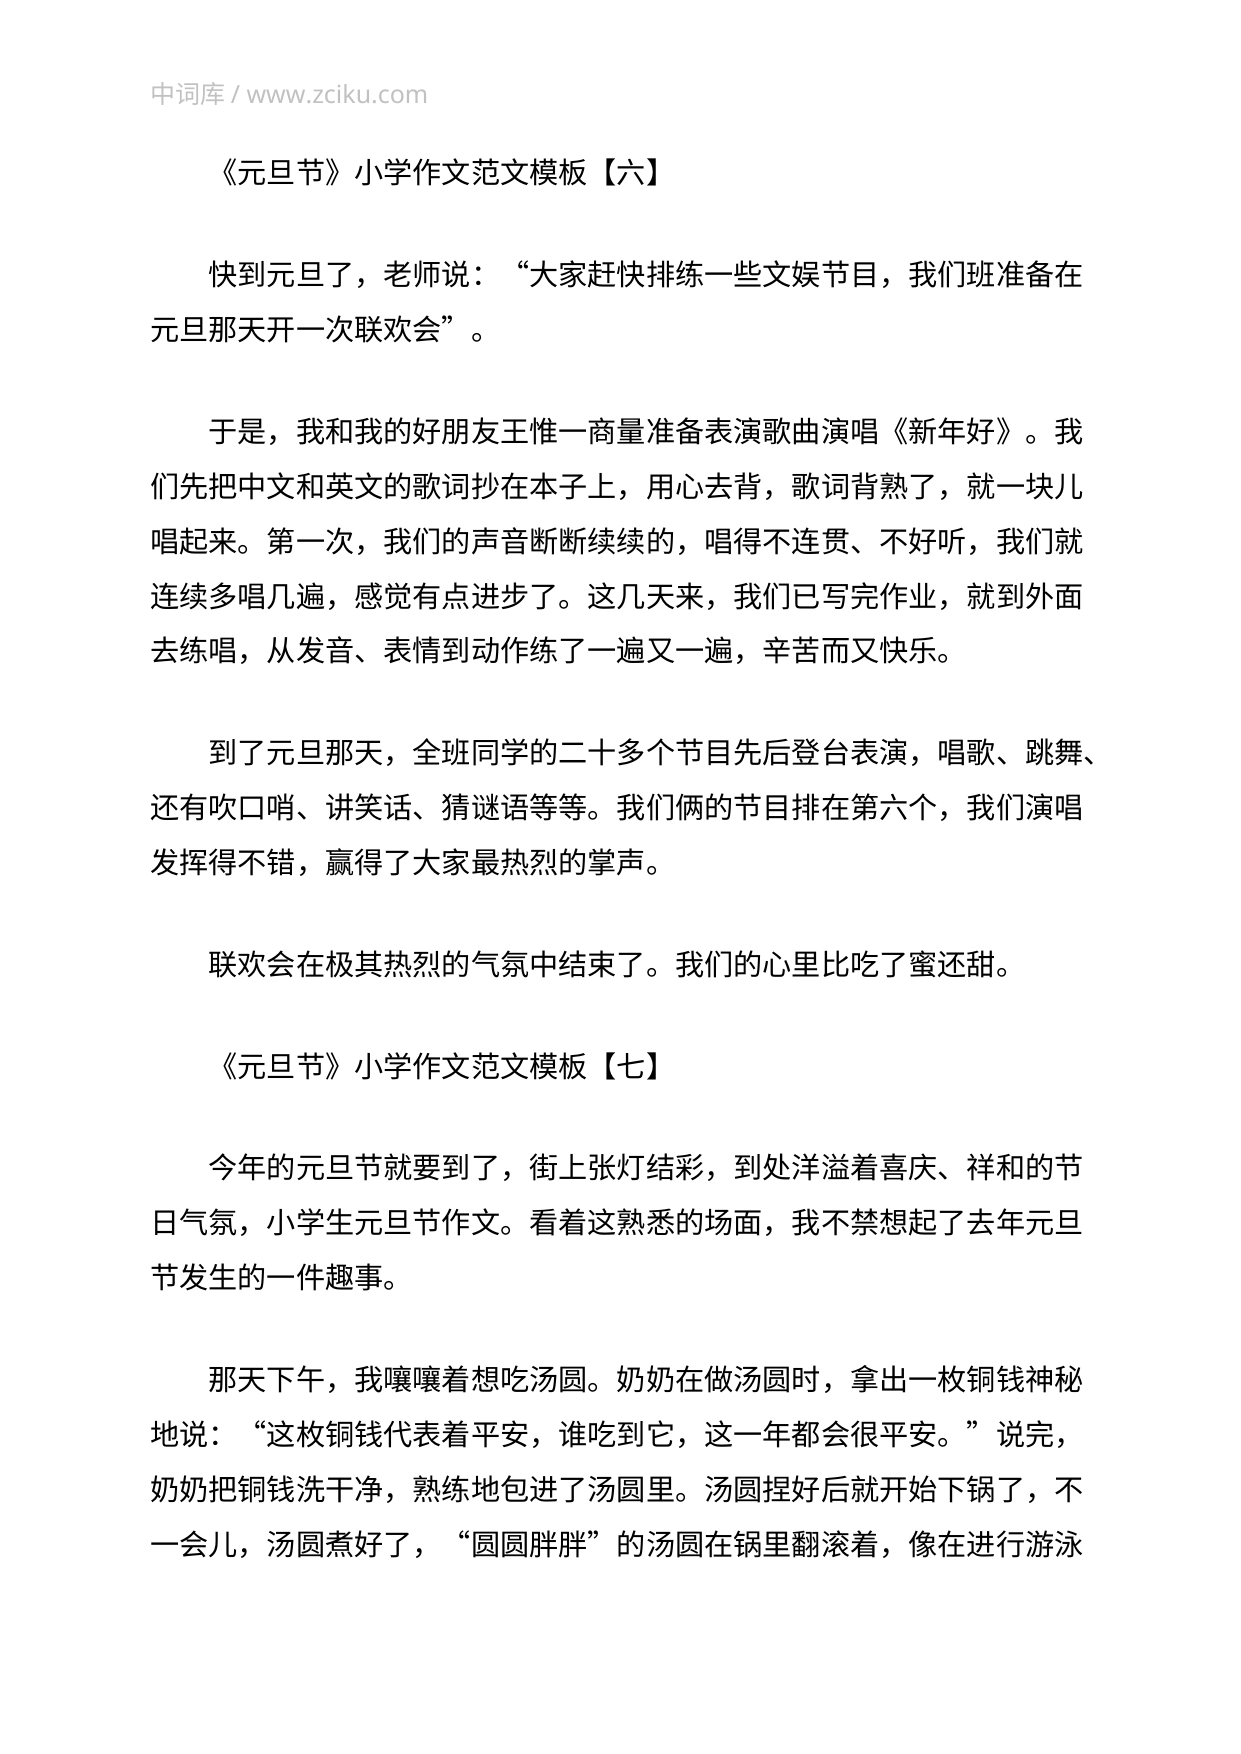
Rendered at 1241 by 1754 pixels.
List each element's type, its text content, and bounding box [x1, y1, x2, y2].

text 《元旦节》小学作文范文模板【六】 [150, 150, 1090, 192]
text 联欢会在极其热烈的气氛中结束了。我们的心里比吃了蜜还甜。 [150, 941, 1090, 984]
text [150, 1356, 1090, 1563]
text 于是，我和我的好朋友王惟一商量准备表演歌曲演唱《新年好》。我们先把中文和英文的歌词抄在本子上，用心去背，歌词背熟了，就一块儿唱起来。第一次，我们的声音断断续续的，唱得不连贯、不好听，我们就连续多唱几遍，感觉有点进步了。这几天来，我们已写完作业，就到外面去练唱，从发音、表情到动作练了一遍又一遍，辛苦而又快乐。 [150, 408, 1090, 670]
text 快到元旦了，老师说：“大家赶快排练一些文娱节目，我们班准备在元旦那天开一次联欢会”。 [150, 252, 1090, 349]
text 到了元旦那天，全班同学的二十多个节目先后登台表演，唱歌、跳舞、还有吹口哨、讲笑话、猜谜语等等。我们俩的节目排在第六个，我们演唱发挥得不错，赢得了大家最热烈的掌声。 [150, 730, 1090, 882]
text 《元旦节》小学作文范文模板【七】 [150, 1043, 1090, 1085]
text 今年的元旦节就要到了，街上张灯结彩，到处洋溢着喜庆、祥和的节日气氛，小学生元旦节作文。看着这熟悉的场面，我不禁想起了去年元旦节发生的一件趣事。 [150, 1145, 1090, 1297]
